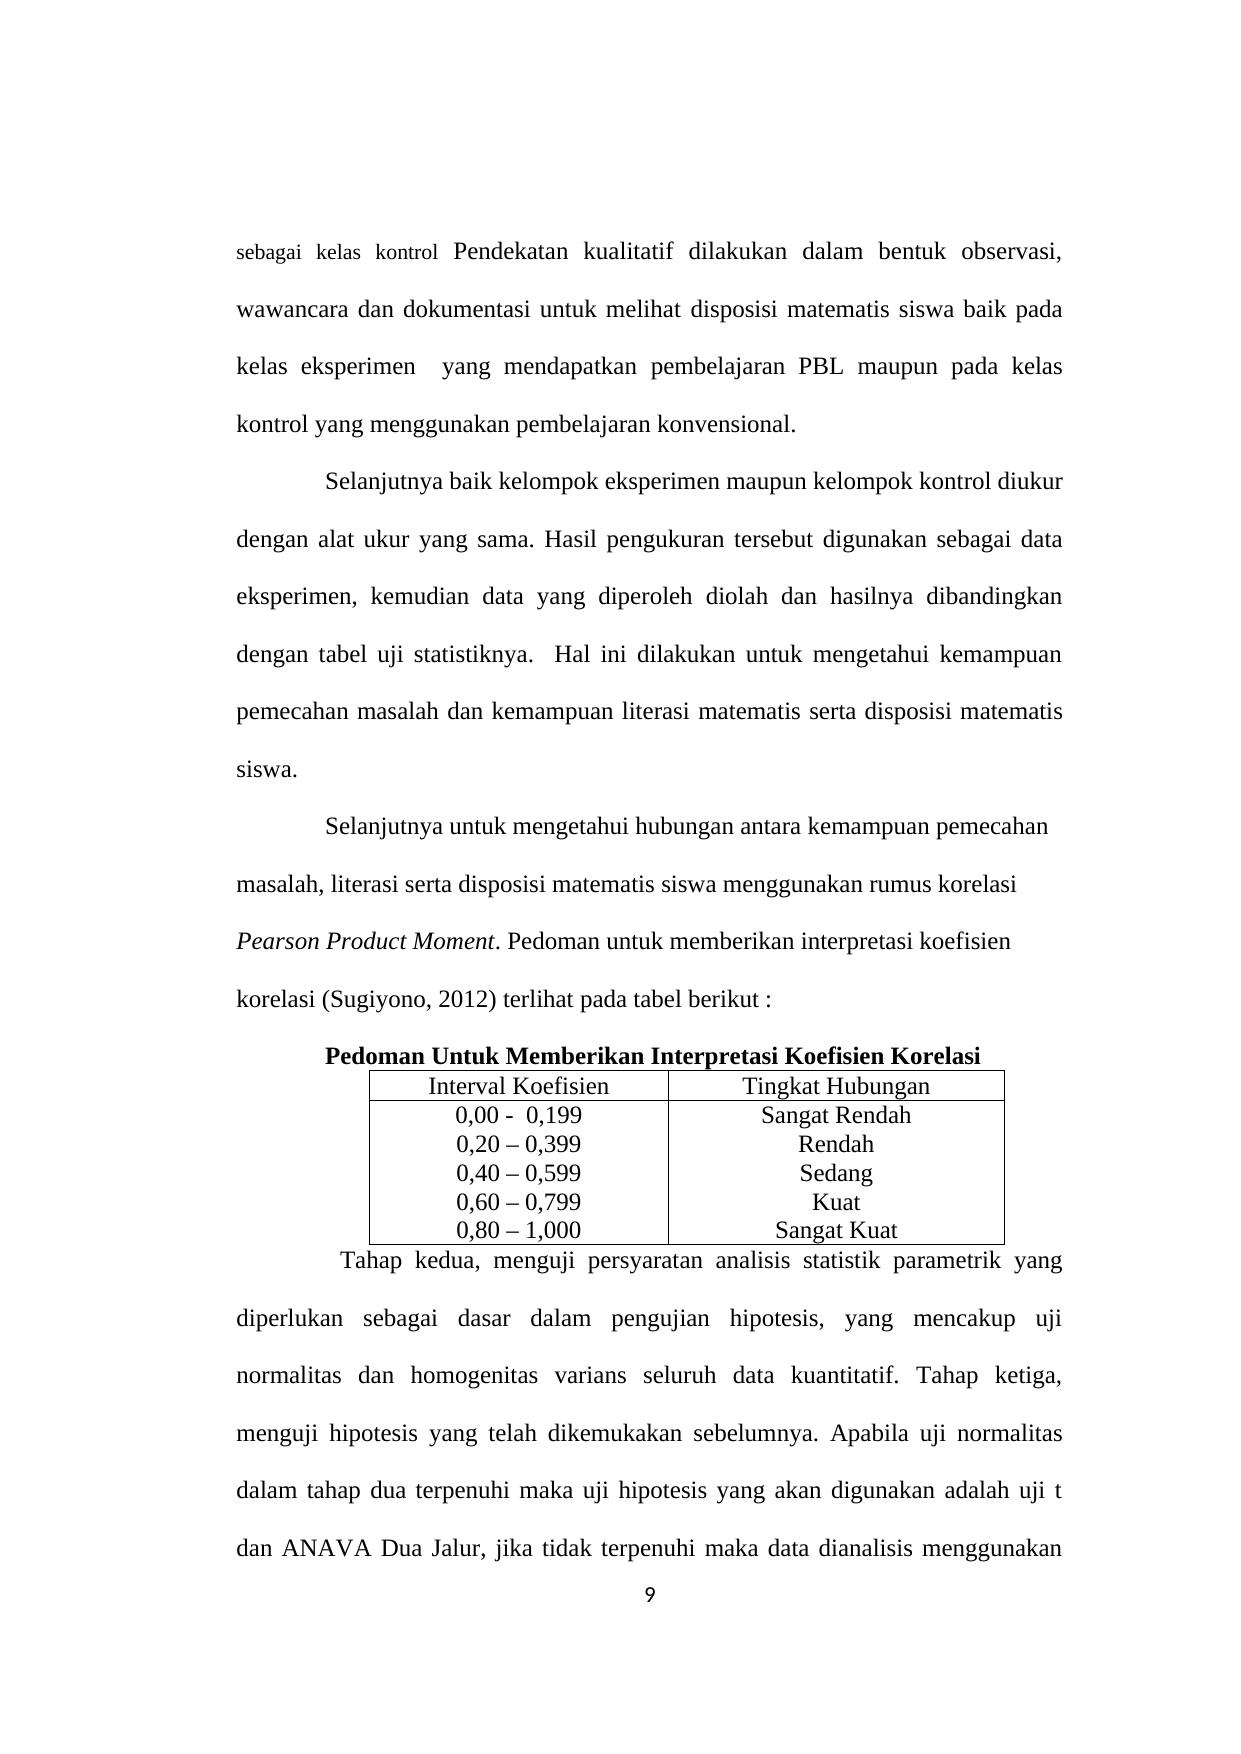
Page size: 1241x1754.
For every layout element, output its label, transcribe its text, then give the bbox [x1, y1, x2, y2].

table_cell Sangat Rendah Rendah Sedang Kuat Sangat Kuat [669, 1101, 1004, 1244]
text Selanjutnya baik kelompok eksperimen maupun kelompok kontrol diukur dengan alat ukur yang sama. Hasil pengukuran tersebut digunakan sebagai data eksperimen, kemudian data yang diperoleh diolah dan hasilnya dibandingkan dengan tabel uji statistiknya. Hal ini dilakukan untuk mengetahui kemampuan pemecahan masalah dan kemampuan literasi matematis serta disposisi matematis siswa. [236, 466, 1063, 782]
table_header Interval Koefisien [370, 1071, 668, 1099]
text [236, 1245, 1063, 1562]
text Selanjutnya untuk mengetahui hubungan antara kemampuan pemecahan masalah, literasi serta disposisi matematis siswa menggunakan rumus korelasi Pearson Product Moment. Pedoman untuk memberikan interpretasi koefisien korelasi (Sugiyono, 2012) terlihat pada tabel berikut : [236, 811, 1063, 1012]
table_header Tingkat Hubungan [669, 1071, 1004, 1099]
text Pedoman Untuk Memberikan Interpretasi Koefisien Korelasi [274, 1041, 1063, 1070]
table_cell 0,00 - 0,199 0,20 – 0,399 0,40 – 0,599 0,60 – 0,799 0,80 – 1,000 [370, 1101, 668, 1244]
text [236, 236, 1063, 437]
